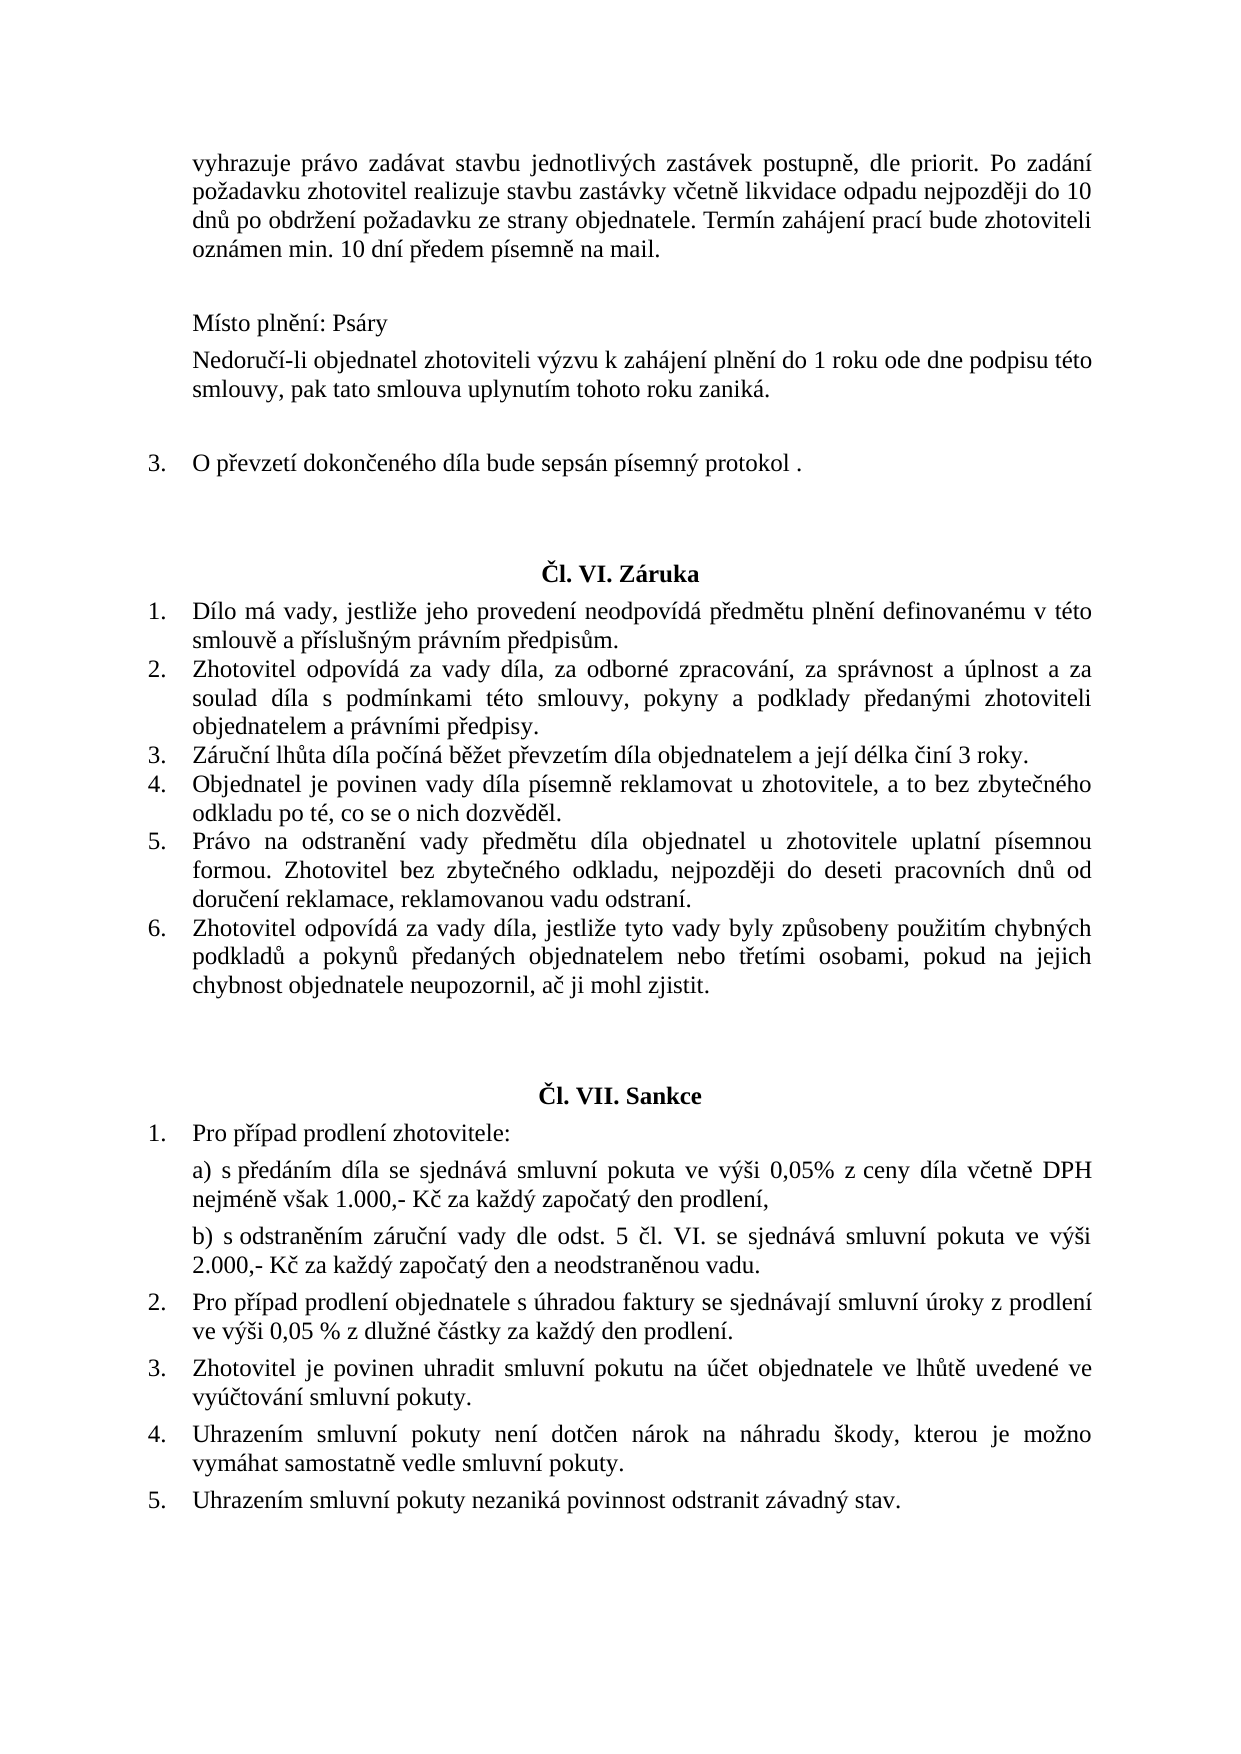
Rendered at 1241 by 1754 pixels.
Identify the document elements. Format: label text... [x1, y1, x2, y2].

list Uhrazením smluvní pokuty nezaniká povinnost odstranit závadný stav. [148, 1485, 1093, 1513]
list Pro případ prodlení objednatele s úhradou faktury se sjednávají smluvní úroky z prodlení ve výši 0,05 % z dlužné částky za každý den prodlení. [148, 1287, 1093, 1345]
text a) s předáním díla se sjednává smluvní pokuta ve výši 0,05% z ceny díla včetně DPH nejméně však 1.000,- Kč za každý započatý den prodlení, [192, 1156, 1093, 1213]
text Nedoručí-li objednatel zhotoviteli výzvu k zahájení plnění do 1 roku ode dne podpisu této smlouvy, pak tato smlouva uplynutím tohoto roku zaniká. [192, 345, 1093, 403]
text 6. Zhotovitel odpovídá za vady díla, jestliže tyto vady byly způsobeny použitím chybných podkladů a pokynů předaných objednatelem nebo třetími osobami, pokud na jejich chybnost objednatele neupozornil, ač ji mohl zjistit. [148, 913, 1093, 999]
text Čl. VII. Sankce [148, 1081, 1093, 1110]
list Zhotovitel je povinen uhradit smluvní pokutu na účet objednatele ve lhůtě uvedené ve vyúčtování smluvní pokuty. [148, 1353, 1093, 1411]
list Uhrazením smluvní pokuty není dotčen nárok na náhradu škody, kterou je možno vymáhat samostatně vedle smluvní pokuty. [148, 1419, 1093, 1476]
text 3. Záruční lhůta díla počíná běžet převzetím díla objednatelem a její délka činí 3 roky. [148, 740, 1093, 769]
text Čl. VI. Záruka [148, 559, 1093, 588]
text 2. Zhotovitel odpovídá za vady díla, za odborné zpracování, za správnost a úplnost a za soulad díla s podmínkami této smlouvy, pokyny a podklady předanými zhotoviteli objednatelem a právními předpisy. [148, 654, 1093, 740]
text 3. O převzetí dokončeného díla bude sepsán písemný protokol . [148, 448, 1093, 477]
text 1. Dílo má vady, jestliže jeho provedení neodpovídá předmětu plnění definovanému v této smlouvě a příslušným právním předpisům. [148, 596, 1093, 654]
text b) s odstraněním záruční vady dle odst. 5 čl. VI. se sjednává smluvní pokuta ve výši 2.000,- Kč za každý započatý den a neodstraněnou vadu. [192, 1221, 1093, 1279]
text Místo plnění: Psáry [192, 308, 1093, 337]
list Pro případ prodlení zhotovitele: [148, 1118, 1093, 1147]
text 5. Právo na odstranění vady předmětu díla objednatel u zhotovitele uplatní písemnou formou. Zhotovitel bez zbytečného odkladu, nejpozději do deseti pracovních dnů od doručení reklamace, reklamovanou vadu odstraní. [148, 826, 1093, 913]
text 4. Objednatel je povinen vady díla písemně reklamovat u zhotovitele, a to bez zbytečného odkladu po té, co se o nich dozvěděl. [148, 769, 1093, 826]
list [148, 148, 1093, 263]
